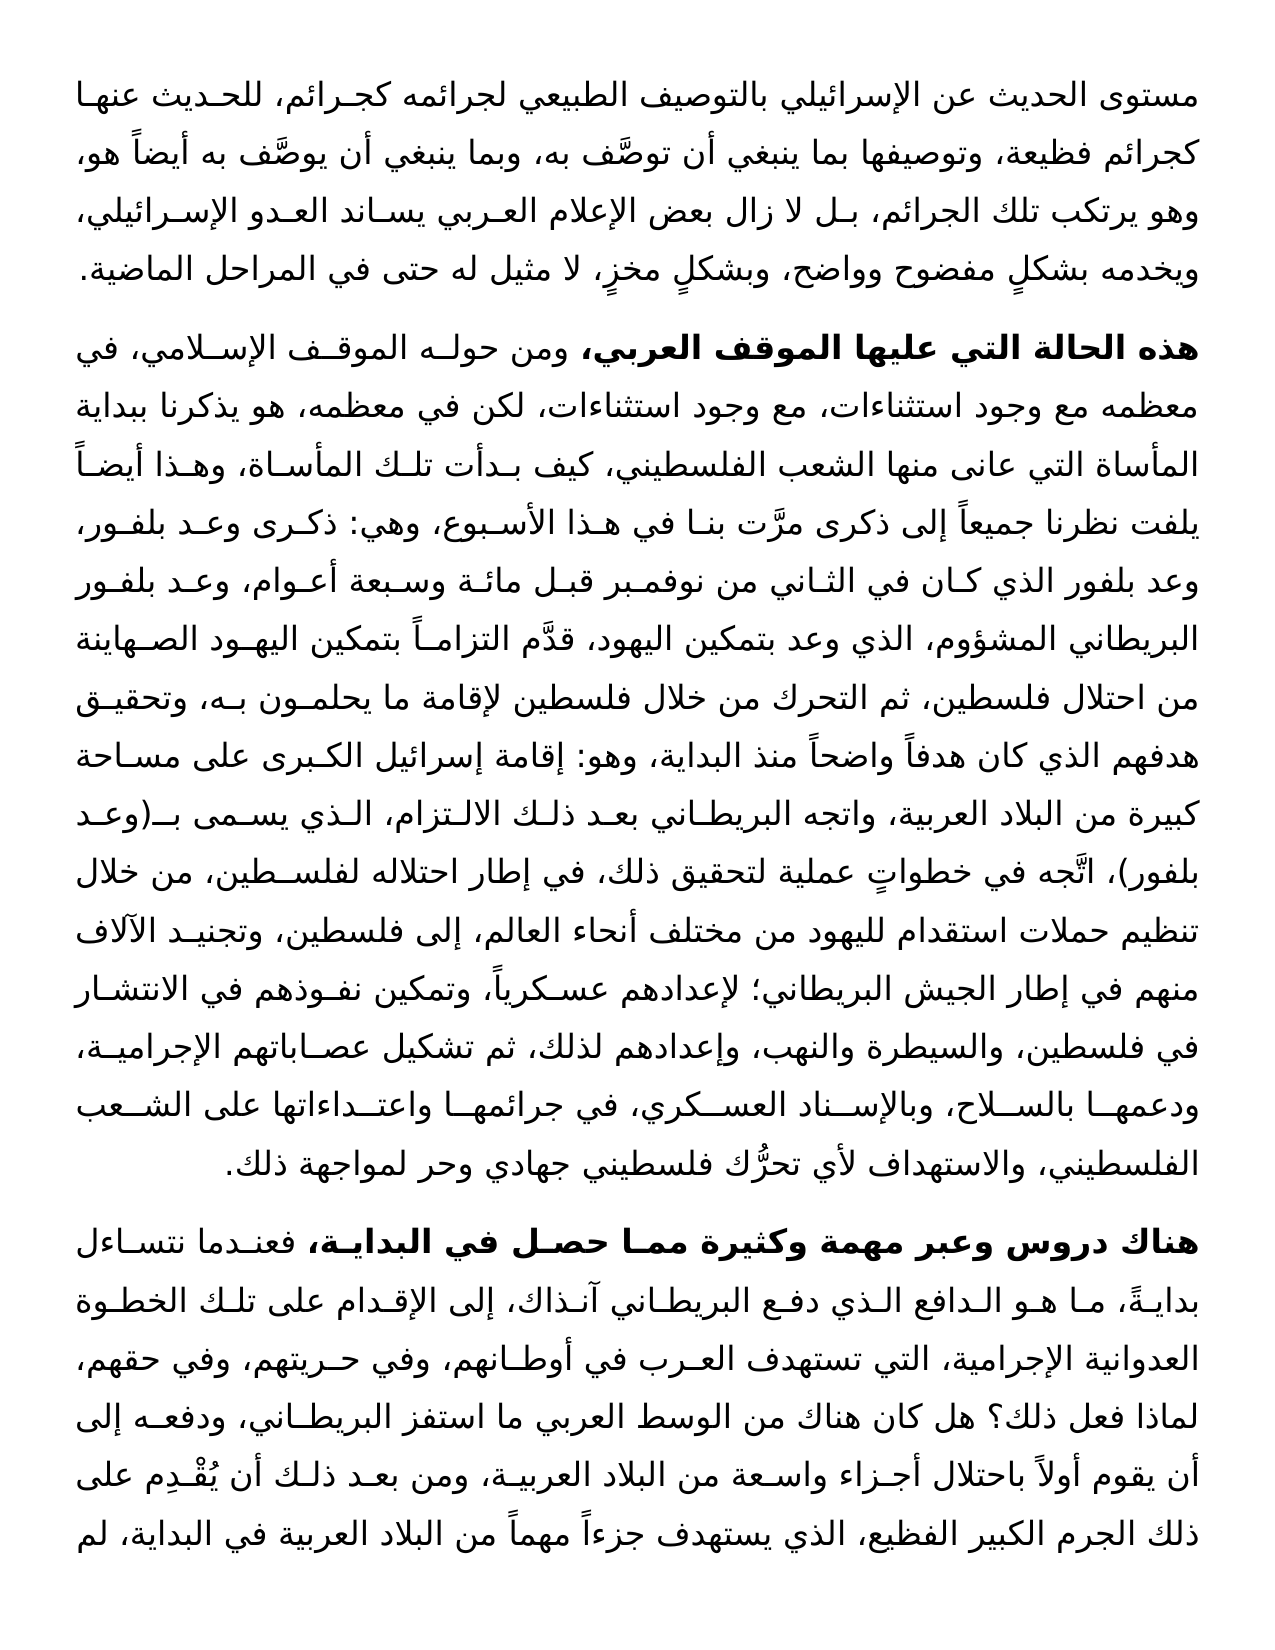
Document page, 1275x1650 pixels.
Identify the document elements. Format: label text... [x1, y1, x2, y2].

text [75, 75, 1200, 288]
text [75, 1223, 1200, 1553]
text هذه الحالة التي عليها الموقف العربي، ومن حوله الموقف الإسلامي، في معظمه مع وجود استثناءات، مع وجود استثناءات، لكن في معظمه، هو يذكرنا ببداية المأساة التي عانى منها الشعب الفلسطيني، كيف بدأت تلك المأساة، وهذا أيضاً يلفت نظرنا جميعاً إلى ذكرى مرَّت بنا في هذا الأسبوع، وهي: ذكرى وعد بلفور، وعد بلفور الذي كان في الثاني من نوفمبر قبل مائة وسبعة أعوام، وعد بلفور البريطاني المشؤوم، الذي وعد بتمكين اليهود، قدَّم التزاماً بتمكين اليهود الصهاينة من احتلال فلسطين، ثم التحرك من خلال فلسطين لإقامة ما يحلمون به، وتحقيق هدفهم الذي كان هدفاً واضحاً منذ البداية، وهو: إقامة إسرائيل الكبرى على مساحة كبيرة من البلاد العربية، واتجه البريطاني بعد ذلك الالتزام، الذي يسمى بـ(وعد بلفور)، اتَّجه في خطواتٍ عملية لتحقيق ذلك، في إطار احتلاله لفلسطين، من خلال تنظيم حملات استقدام لليهود من مختلف أنحاء العالم، إلى فلسطين، وتجنيد الآلاف منهم في إطار الجيش البريطاني؛ لإعدادهم عسكرياً، وتمكين نفوذهم في الانتشار في فلسطين، والسيطرة والنهب، وإعدادهم لذلك، ثم تشكيل عصاباتهم الإجرامية، ودعمها بالسلاح، وبالإسناد العسكري، في جرائمها واعتداءاتها على الشعب الفلسطيني، والاستهداف لأي تحرُّك فلسطيني جهادي وحر لمواجهة ذلك. [75, 329, 1200, 1183]
